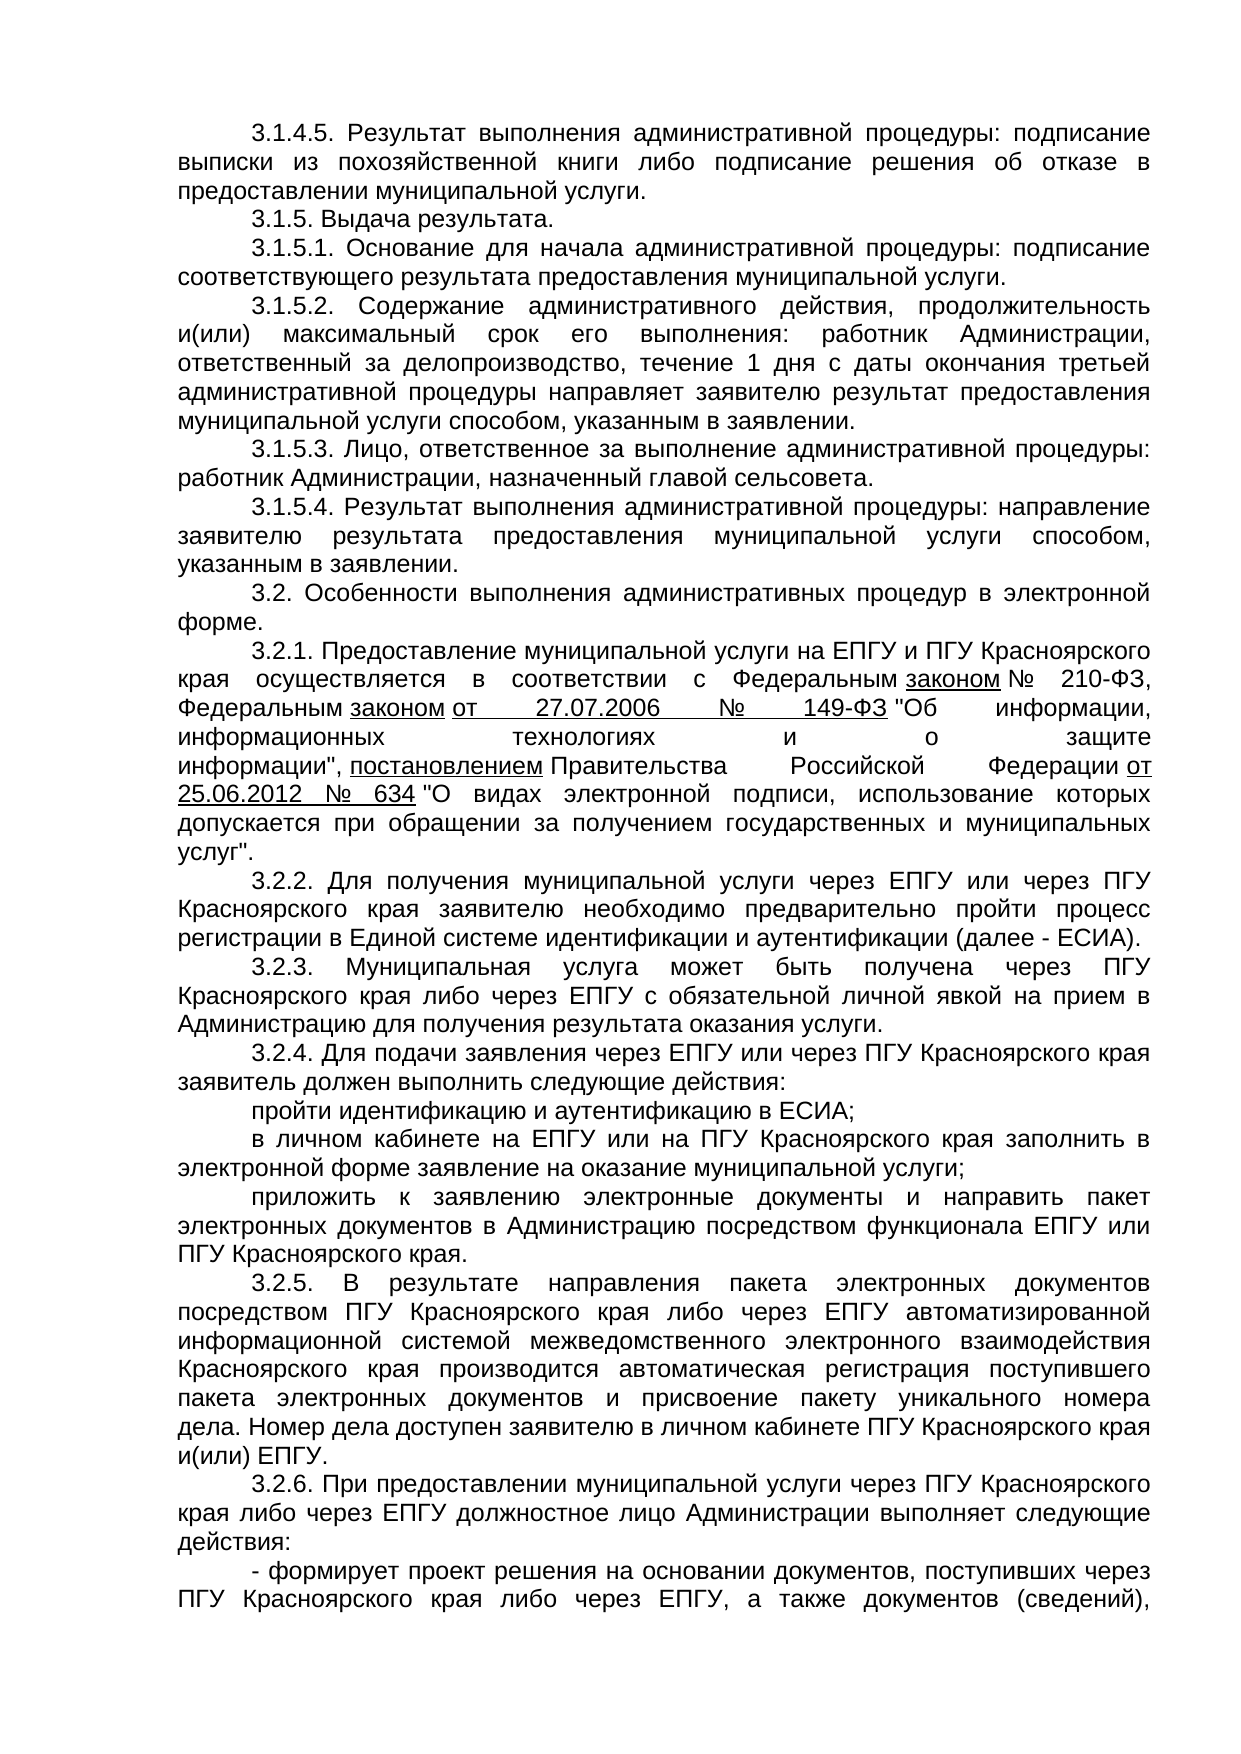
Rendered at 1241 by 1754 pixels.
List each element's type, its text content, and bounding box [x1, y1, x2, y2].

text 3.1.5.4. Результат выполнения административной процедуры: направление заявителю результата предоставления муниципальной услуги способом, указанным в заявлении. [177, 492, 1152, 578]
text приложить к заявлению электронные документы и направить пакет электронных документов в Администрацию посредством функционала ЕПГУ или ПГУ Красноярского края. [177, 1182, 1152, 1268]
text 3.1.5.1. Основание для начала административной процедуры: подписание соответствующего результата предоставления муниципальной услуги. [177, 233, 1152, 291]
text 3.1.5.3. Лицо, ответственное за выполнение административной процедуры: работник Администрации, назначенный главой сельсовета. [177, 434, 1152, 492]
text 3.1.5. Выдача результата. [177, 204, 1152, 233]
text 3.2.3. Муниципальная услуга может быть получена через ПГУ Красноярского края либо через ЕПГУ с обязательной личной явкой на прием в Администрацию для получения результата оказания услуги. [177, 952, 1152, 1038]
text пройти идентификацию и аутентификацию в ЕСИА; [177, 1096, 1152, 1124]
text в личном кабинете на ЕПГУ или на ПГУ Красноярского края заполнить в электронной форме заявление на оказание муниципальной услуги; [177, 1124, 1152, 1182]
text 3.2.2. Для получения муниципальной услуги через ЕПГУ или через ПГУ Красноярского края заявителю необходимо предварительно пройти процесс регистрации в Единой системе идентификации и аутентификации (далее - ЕСИА). [177, 866, 1152, 952]
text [177, 1556, 1152, 1613]
text 3.2.6. При предоставлении муниципальной услуги через ПГУ Красноярского края либо через ЕПГУ должностное лицо Администрации выполняет следующие действия: [177, 1469, 1152, 1556]
text 3.2.1. Предоставление муниципальной услуги на ЕПГУ и ПГУ Красноярского края осуществляется в соответствии с Федеральным законом № 210-ФЗ, Федеральным законом от 27.07.2006 № 149-ФЗ "Об информации, информационных технологиях и о защите информации", постановлением Правительства Российской Федерации от 25.06.2012 № 634 "О видах электронной подписи, использование которых допускается при обращении за получением государственных и муниципальных услуг". [177, 636, 1152, 866]
text 3.2. Особенности выполнения административных процедур в электронной форме. [177, 578, 1152, 636]
text 3.1.4.5. Результат выполнения административной процедуры: подписание выписки из похозяйственной книги либо подписание решения об отказе в предоставлении муниципальной услуги. [177, 118, 1152, 204]
text 3.1.5.2. Содержание административного действия, продолжительность и(или) максимальный срок его выполнения: работник Администрации, ответственный за делопроизводство, течение 1 дня с даты окончания третьей административной процедуры направляет заявителю результат предоставления муниципальной услуги способом, указанным в заявлении. [177, 291, 1152, 434]
text 3.2.5. В результате направления пакета электронных документов посредством ПГУ Красноярского края либо через ЕПГУ автоматизированной информационной системой межведомственного электронного взаимодействия Красноярского края производится автоматическая регистрация поступившего пакета электронных документов и присвоение пакету уникального номера дела. Номер дела доступен заявителю в личном кабинете ПГУ Красноярского края и(или) ЕПГУ. [177, 1268, 1152, 1469]
text 3.2.4. Для подачи заявления через ЕПГУ или через ПГУ Красноярского края заявитель должен выполнить следующие действия: [177, 1038, 1152, 1096]
